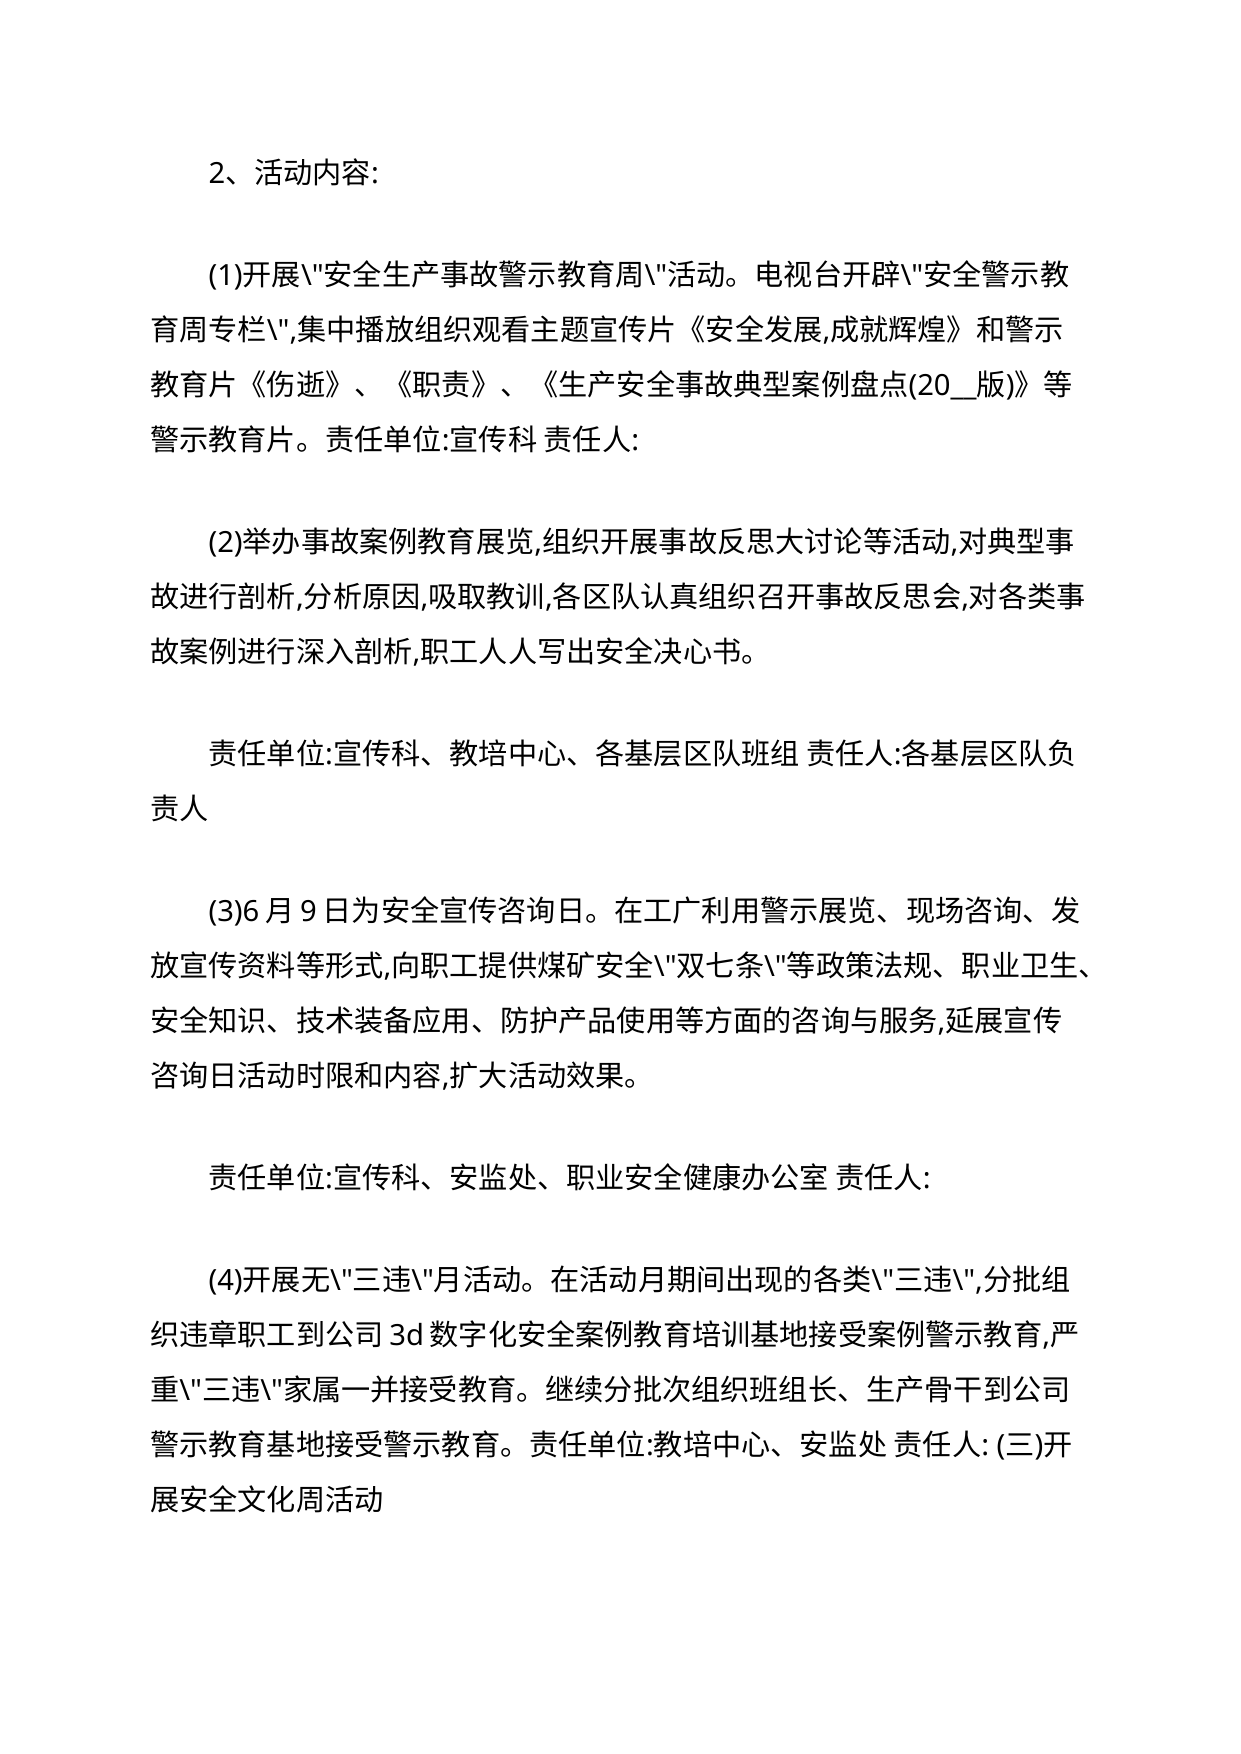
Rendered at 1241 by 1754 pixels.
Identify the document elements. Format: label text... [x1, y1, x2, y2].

text (4)开展无\"三违\"月活动。在活动月期间出现的各类\"三违\",分批组织违章职工到公司3d数字化安全案例教育培训基地接受案例警示教育,严重\"三违\"家属一并接受教育。继续分批次组织班组长、生产骨干到公司警示教育基地接受警示教育。责任单位:教培中心、安监处 责任人: (三)开展安全文化周活动 [150, 1257, 1090, 1519]
text (2)举办事故案例教育展览,组织开展事故反思大讨论等活动,对典型事故进行剖析,分析原因,吸取教训,各区队认真组织召开事故反思会,对各类事故案例进行深入剖析,职工人人写出安全决心书。 [150, 519, 1090, 671]
text (1)开展\"安全生产事故警示教育周\"活动。电视台开辟\"安全警示教育周专栏\",集中播放组织观看主题宣传片《安全发展,成就辉煌》和警示教育片《伤逝》、《职责》、《生产安全事故典型案例盘点(20__版)》等警示教育片。责任单位:宣传科 责任人: [150, 252, 1090, 459]
text 2、活动内容: [150, 150, 1090, 192]
text (3)6月9日为安全宣传咨询日。在工广利用警示展览、现场咨询、发放宣传资料等形式,向职工提供煤矿安全\"双七条\"等政策法规、职业卫生、安全知识、技术装备应用、防护产品使用等方面的咨询与服务,延展宣传咨询日活动时限和内容,扩大活动效果。 [150, 888, 1090, 1095]
text 责任单位:宣传科、安监处、职业安全健康办公室 责任人: [150, 1155, 1090, 1197]
text 责任单位:宣传科、教培中心、各基层区队班组 责任人:各基层区队负责人 [150, 731, 1090, 828]
